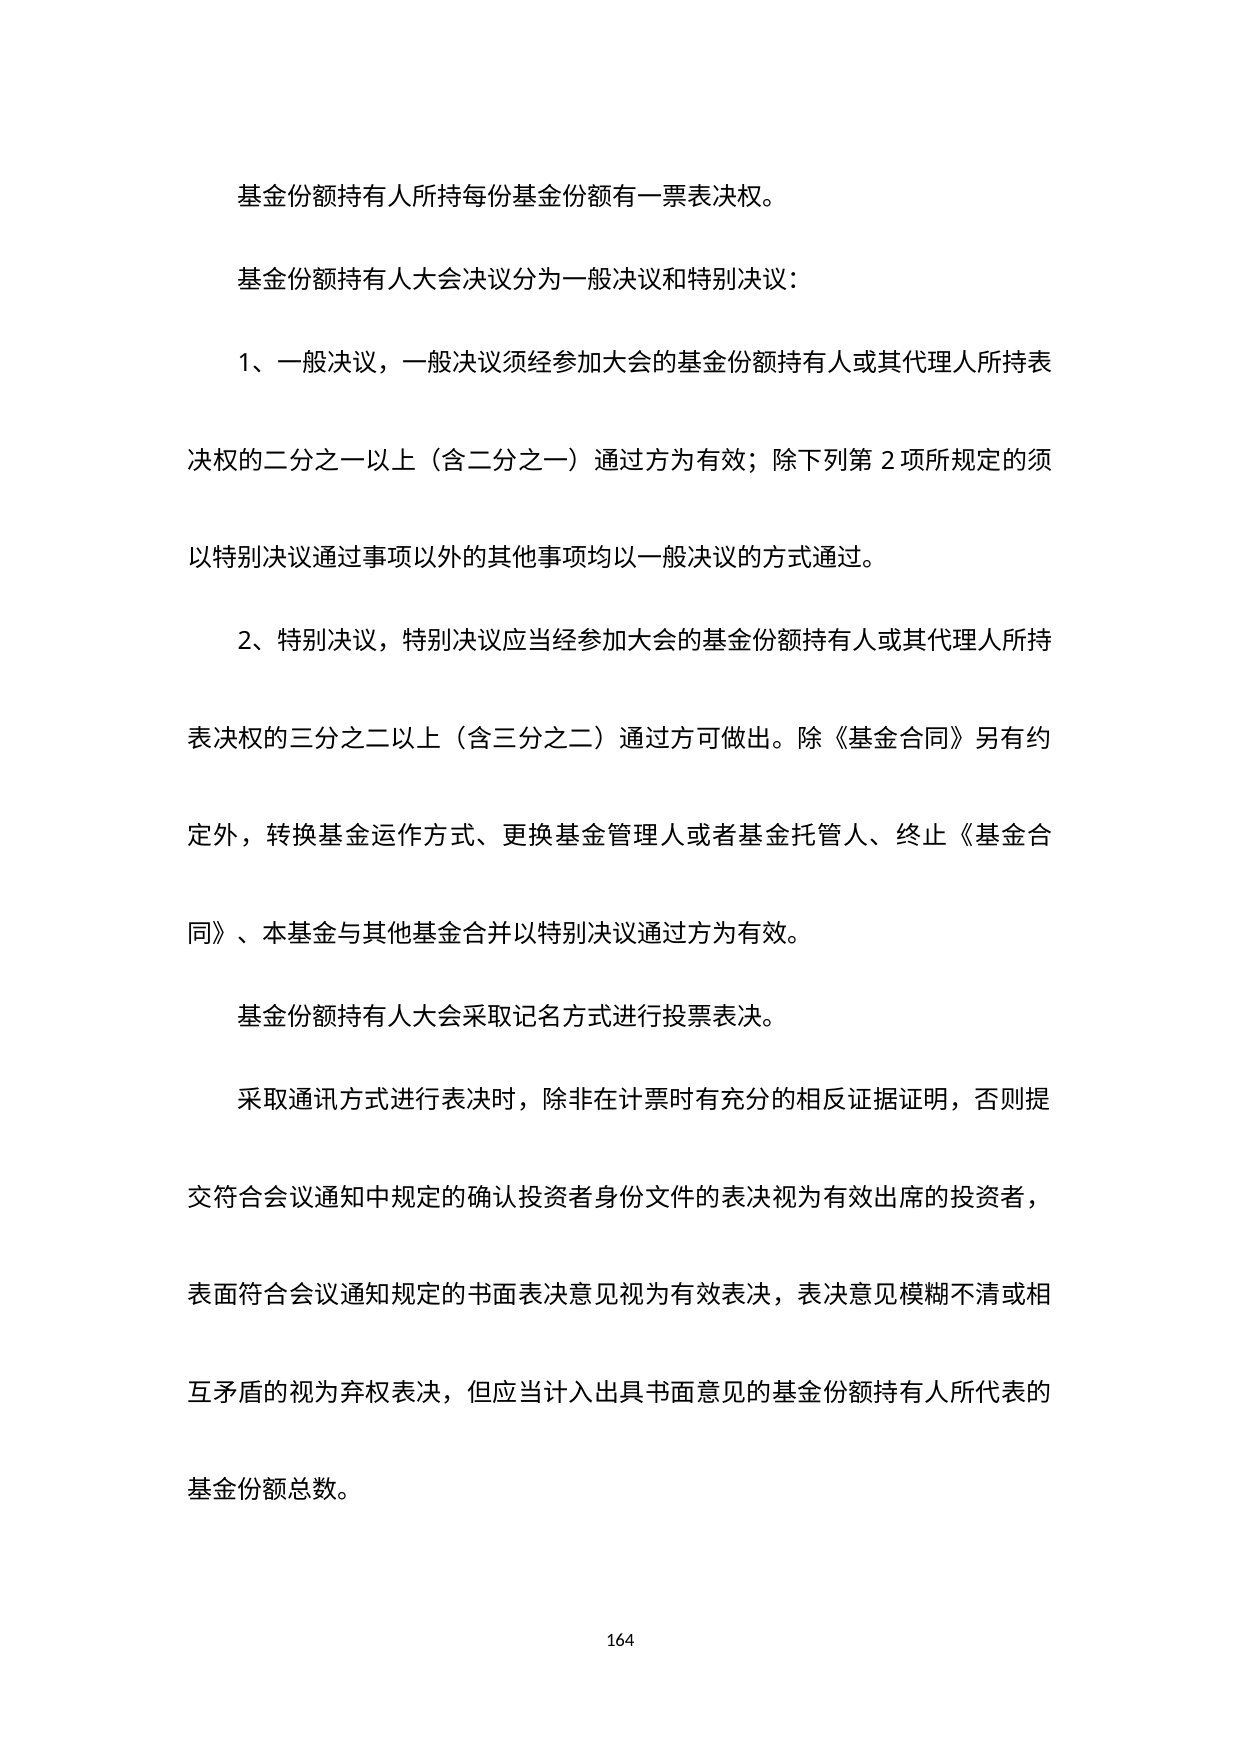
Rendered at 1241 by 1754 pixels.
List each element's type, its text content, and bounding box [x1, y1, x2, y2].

text 采取通讯方式进行表决时，除非在计票时有充分的相反证据证明，否则提交符合会议通知中规定的确认投资者身份文件的表决视为有效出席的投资者，表面符合会议通知规定的书面表决意见视为有效表决，表决意见模糊不清或相互矛盾的视为弃权表决，但应当计入出具书面意见的基金份额持有人所代表的基金份额总数。 [187, 1065, 1053, 1520]
text 基金份额持有人大会决议分为一般决议和特别决议： [187, 245, 1053, 310]
text 基金份额持有人大会采取记名方式进行投票表决。 [187, 982, 1053, 1047]
text 基金份额持有人所持每份基金份额有一票表决权。 [187, 162, 1053, 227]
text 2、特别决议，特别决议应当经参加大会的基金份额持有人或其代理人所持表决权的三分之二以上（含三分之二）通过方可做出。除《基金合同》另有约定外，转换基金运作方式、更换基金管理人或者基金托管人、终止《基金合同》、本基金与其他基金合并以特别决议通过方为有效。 [187, 606, 1053, 964]
text 1、一般决议，一般决议须经参加大会的基金份额持有人或其代理人所持表决权的二分之一以上（含二分之一）通过方为有效；除下列第2项所规定的须以特别决议通过事项以外的其他事项均以一般决议的方式通过。 [187, 328, 1053, 588]
